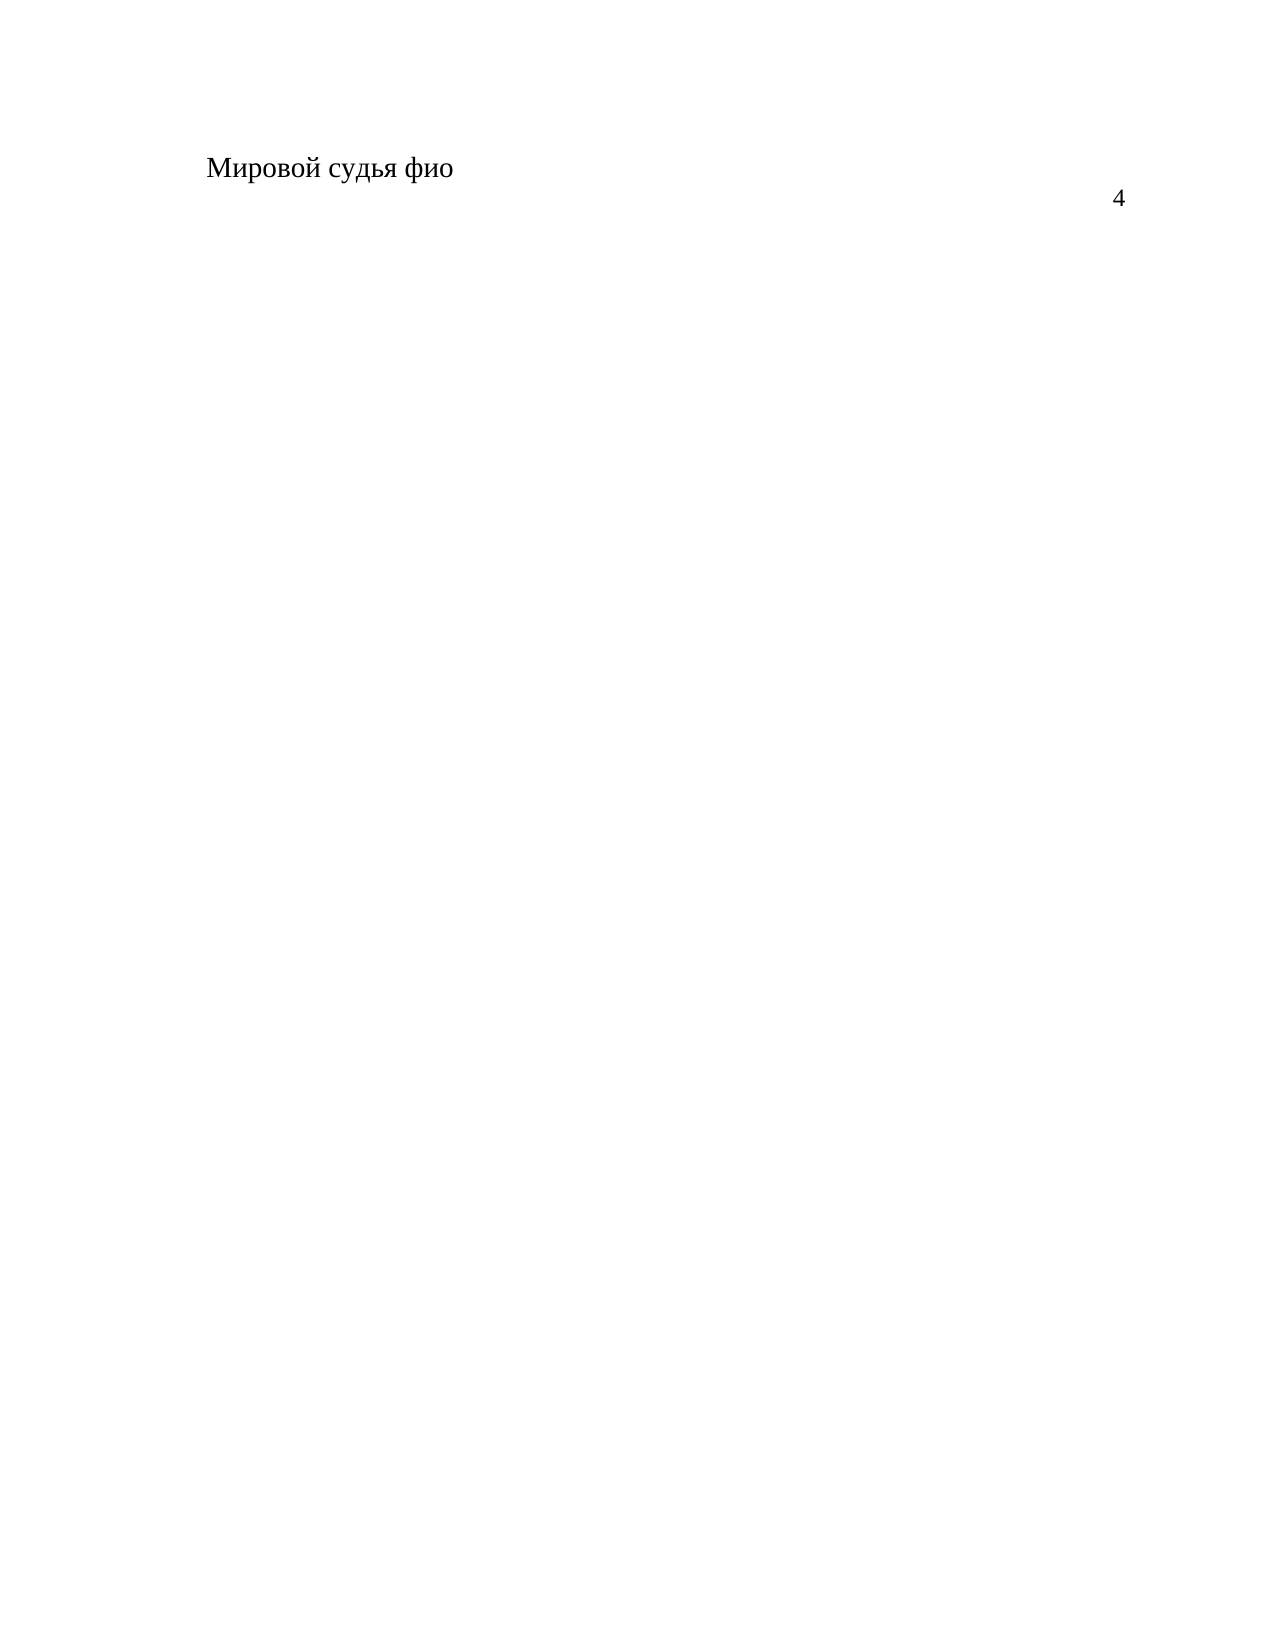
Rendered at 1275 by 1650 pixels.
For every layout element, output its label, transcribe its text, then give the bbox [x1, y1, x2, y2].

text Мировой судья фио [150, 150, 1125, 183]
text 4 [150, 183, 1125, 212]
